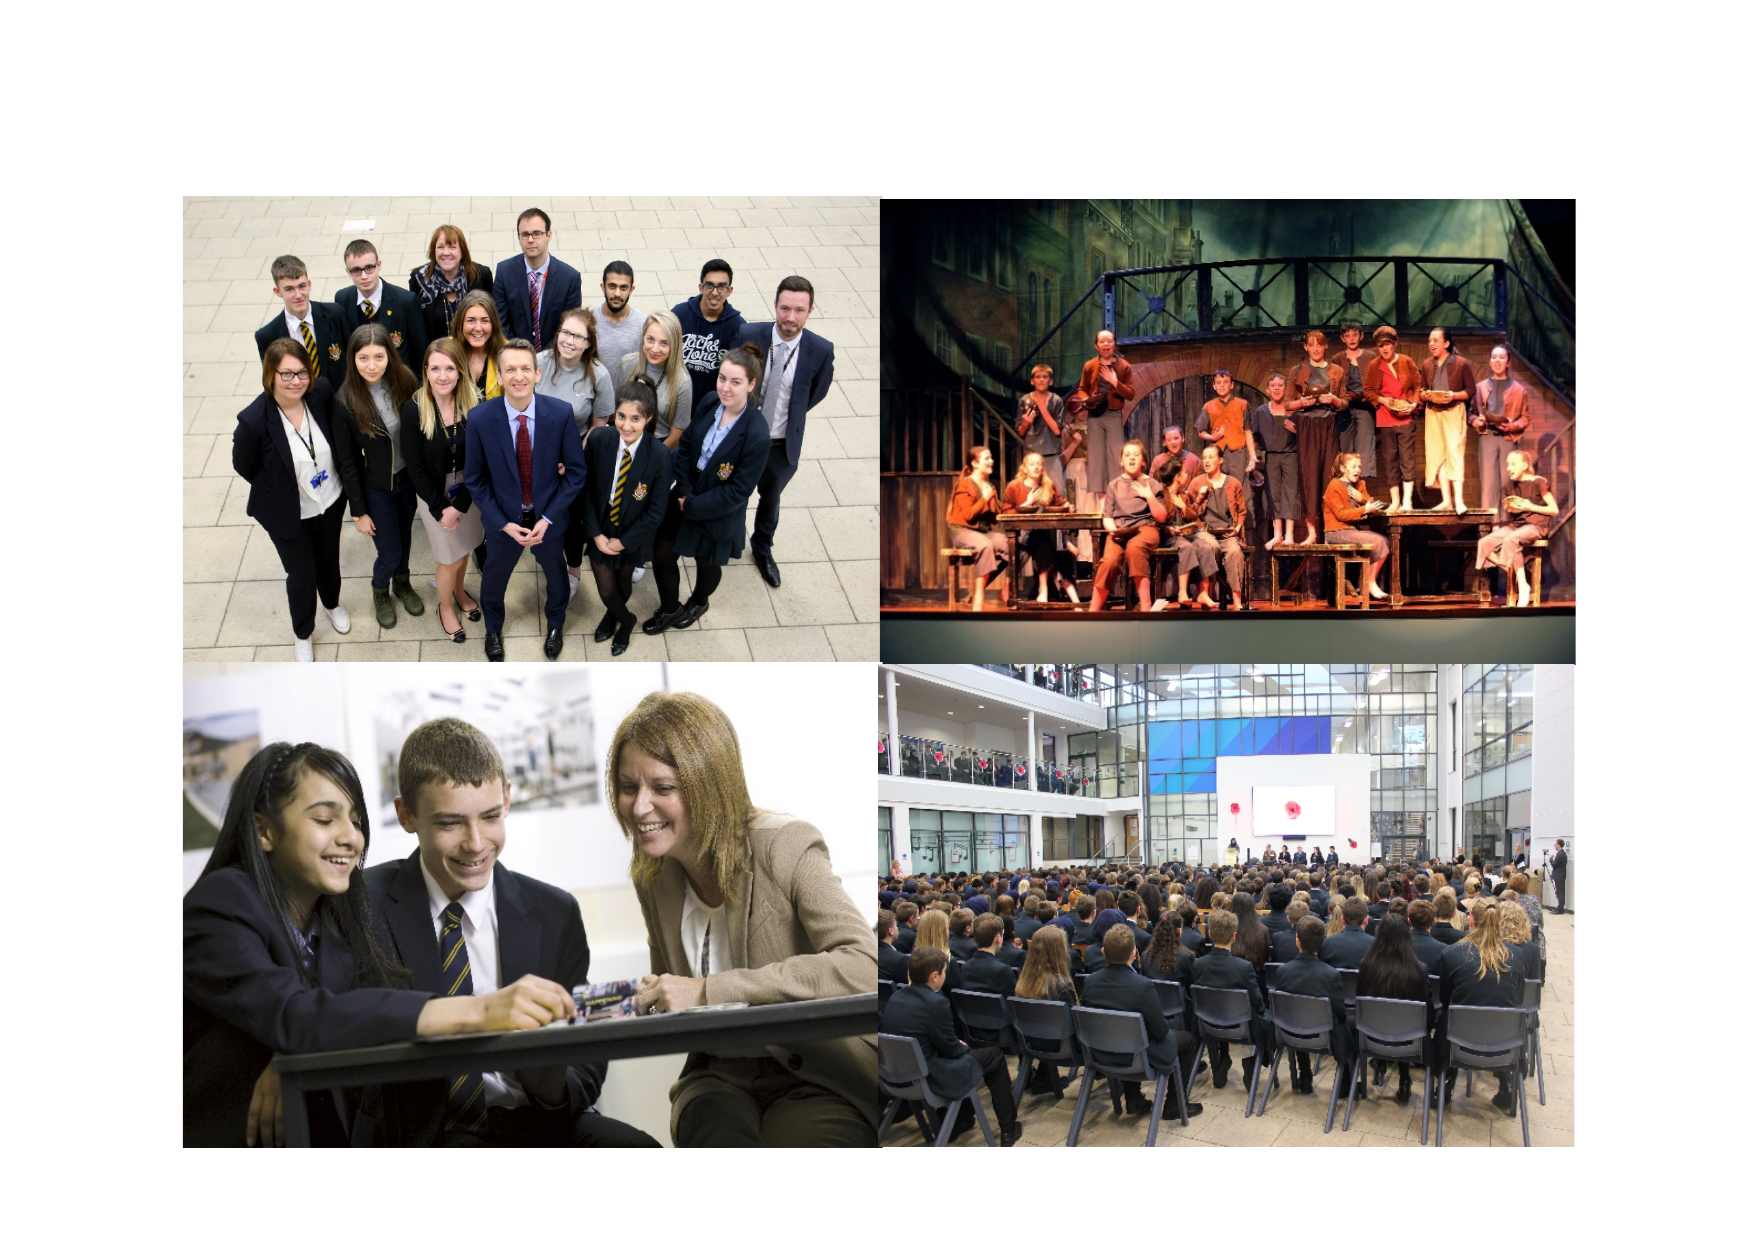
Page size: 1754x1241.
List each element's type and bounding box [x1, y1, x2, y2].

picture [182, 196, 1576, 1148]
